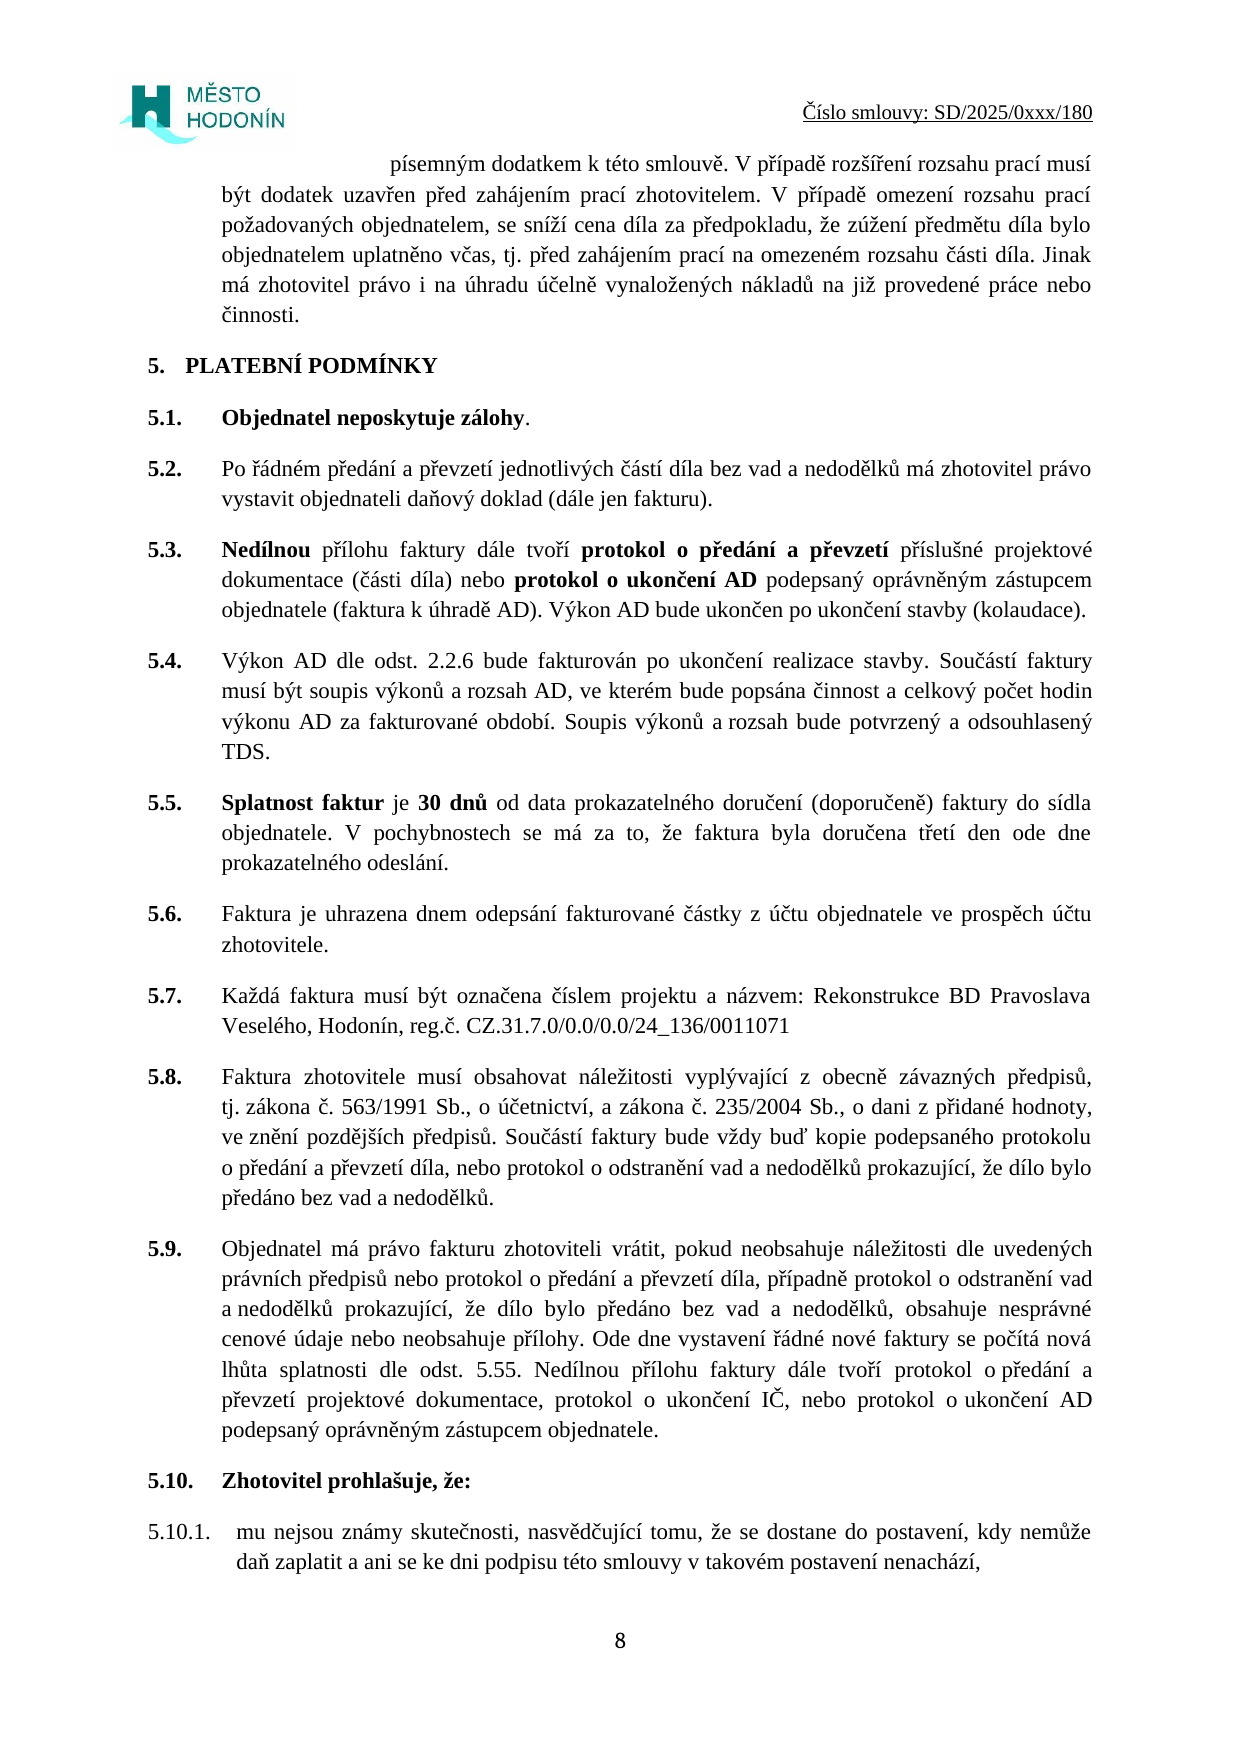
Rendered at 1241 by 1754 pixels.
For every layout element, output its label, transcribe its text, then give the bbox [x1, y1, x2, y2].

list Zhotovitel prohlašuje, že: [148, 1467, 1093, 1493]
list Faktura je uhrazena dnem odepsání fakturované částky z účtu objednatele ve prospěch účtu zhotovitele. [148, 901, 1093, 957]
list Faktura zhotovitele musí obsahovat náležitosti vyplývající z obecně závazných předpisů, tj. zákona č. 563/1991 Sb., o účetnictví, a zákona č. 235/2004 Sb., o dani z přidané hodnoty, ve znění pozdějších předpisů. Součástí faktury bude vždy buď kopie podepsaného protokolu o předání a převzetí díla, nebo protokol o odstranění vad a nedodělků prokazující, že dílo bylo předáno bez vad a nedodělků. [148, 1063, 1093, 1210]
picture [112, 71, 298, 151]
list Objednatel má právo fakturu zhotoviteli vrátit, pokud neobsahuje náležitosti dle uvedených právních předpisů nebo protokol o předání a převzetí díla, případně protokol o odstranění vad a nedodělků prokazující, že dílo bylo předáno bez vad a nedodělků, obsahuje nesprávné cenové údaje nebo neobsahuje přílohy. Ode dne vystavení řádné nové faktury se počítá nová lhůta splatnosti dle odst. 5.55. Nedílnou přílohu faktury dále tvoří protokol o předání a převzetí projektové dokumentace, protokol o ukončení IČ, nebo protokol o ukončení AD podepsaný oprávněným zástupcem objednatele. [148, 1235, 1093, 1442]
list PLATEBNÍ PODMÍNKY [148, 353, 1093, 379]
list Každá faktura musí být označena číslem projektu a názvem: Rekonstrukce BD Pravoslava Veselého, Hodonín, reg.č. CZ.31.7.0/0.0/0.0/24_136/0011071 [148, 982, 1093, 1038]
list Objednatel neposkytuje zálohy. [148, 404, 1093, 430]
list mu nejsou známy skutečnosti, nasvědčující tomu, že se dostane do postavení, kdy nemůže daň zaplatit a ani se ke dni podpisu této smlouvy v takovém postavení nenachází, [148, 1518, 1093, 1575]
list Nedílnou přílohu faktury dále tvoří protokol o předání a převzetí příslušné projektové dokumentace (části díla) nebo protokol o ukončení AD podepsaný oprávněným zástupcem objednatele (faktura k úhradě AD). Výkon AD bude ukončen po ukončení stavby (kolaudace). [148, 536, 1093, 623]
list Po řádném předání a převzetí jednotlivých částí díla bez vad a nedodělků má zhotovitel právo vystavit objednateli daňový doklad (dále jen fakturu). [148, 455, 1093, 511]
list Splatnost faktur je 30 dnů od data prokazatelného doručení (doporučeně) faktury do sídla objednatele. V pochybnostech se má za to, že faktura byla doručena třetí den ode dne prokazatelného odeslání. [148, 789, 1093, 876]
list Výkon AD dle odst. 2.2.6 bude fakturován po ukončení realizace stavby. Součástí faktury musí být soupis výkonů a rozsah AD, ve kterém bude popsána činnost a celkový počet hodin výkonu AD za fakturované období. Soupis výkonů a rozsah bude potvrzený a odsouhlasený TDS. [148, 647, 1093, 764]
